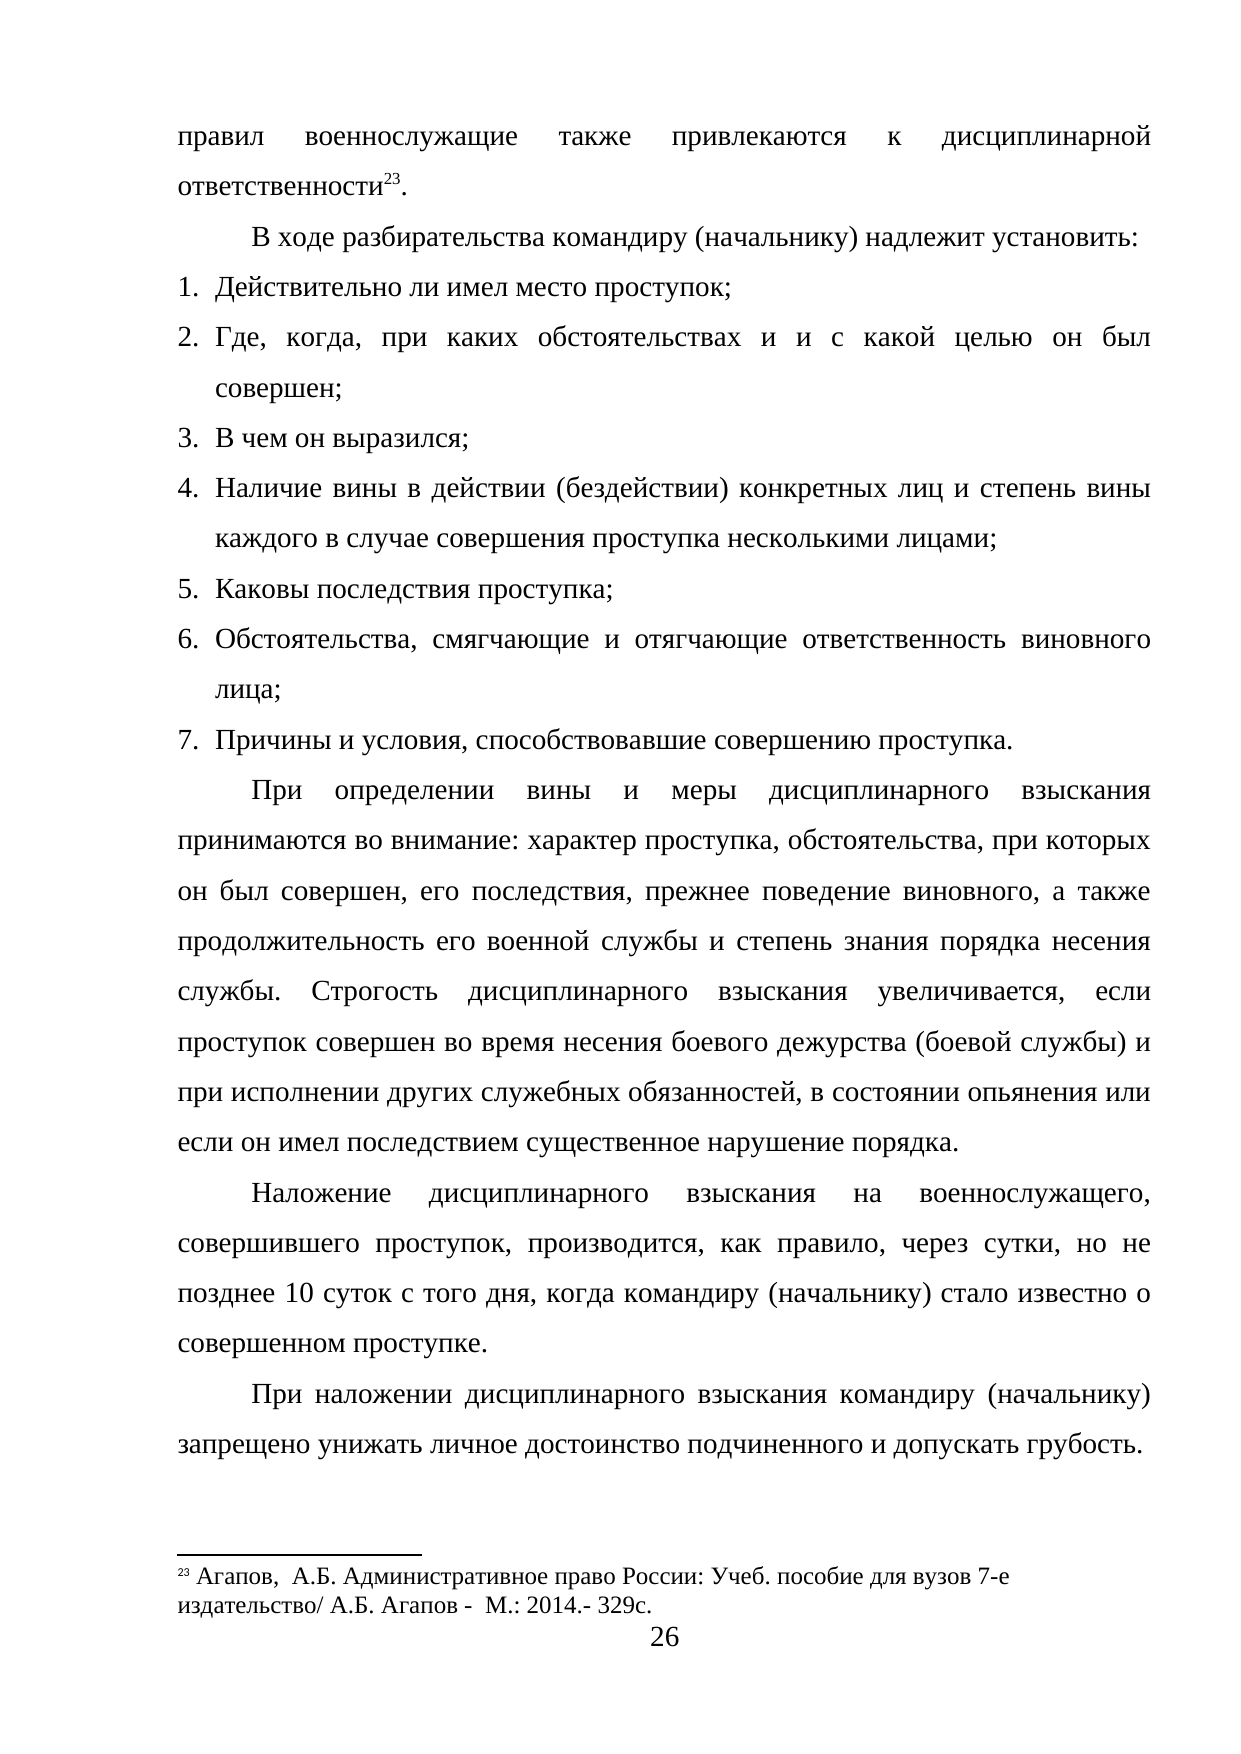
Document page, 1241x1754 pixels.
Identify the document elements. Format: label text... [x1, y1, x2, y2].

text При наложении дисциплинарного взыскания командиру (начальнику) запрещено унижать личное достоинство подчиненного и допускать грубость. [177, 1376, 1152, 1460]
list Наличие вины в действии (бездействии) конкретных лиц и степень вины каждого в случае совершения проступка несколькими лицами; [177, 470, 1152, 554]
list Обстоятельства, смягчающие и отягчающие ответственность виновного лица; [177, 621, 1152, 705]
list Действительно ли имел место проступок; [177, 269, 1152, 303]
list Где, когда, при каких обстоятельствах и и с какой целью он был совершен; [177, 319, 1152, 403]
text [177, 118, 1152, 202]
list Причины и условия, способствовавшие совершению проступка. [177, 722, 1152, 755]
list В чем он выразился; [177, 420, 1152, 453]
list Каковы последствия проступка; [177, 571, 1152, 604]
text В ходе разбирательства командиру (начальнику) надлежит установить: [177, 219, 1152, 252]
text При определении вины и меры дисциплинарного взыскания принимаются во внимание: характер проступка, обстоятельства, при которых он был совершен, его последствия, прежнее поведение виновного, а также продолжительность его военной службы и степень знания порядка несения службы. Строгость дисциплинарного взыскания увеличивается, если проступок совершен во время несения боевого дежурства (боевой службы) и при исполнении других служебных обязанностей, в состоянии опьянения или если он имел последствием существенное нарушение порядка. [177, 772, 1152, 1158]
text Наложение дисциплинарного взыскания на военнослужащего, совершившего проступок, производится, как правило, через сутки, но не позднее 10 суток с того дня, когда командиру (начальнику) стало известно о совершенном проступке. [177, 1175, 1152, 1359]
